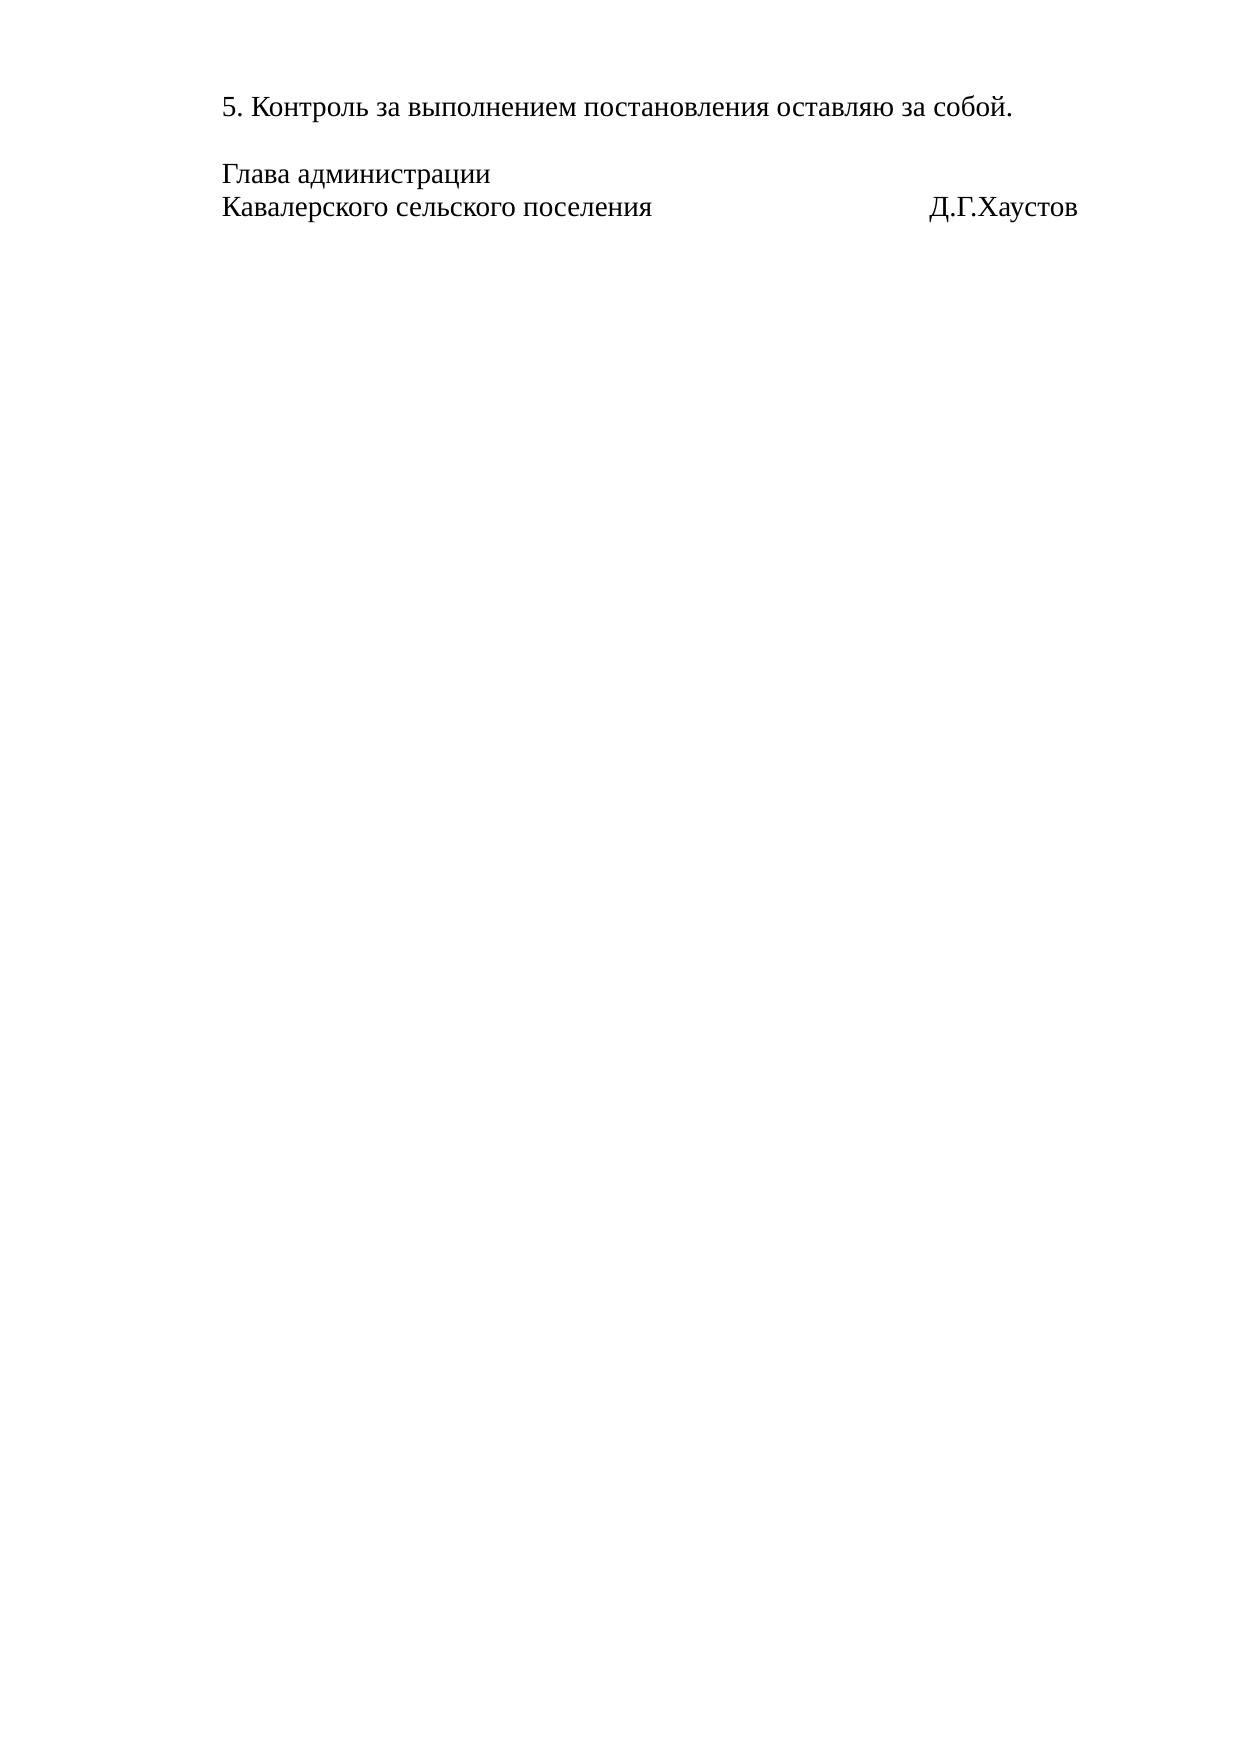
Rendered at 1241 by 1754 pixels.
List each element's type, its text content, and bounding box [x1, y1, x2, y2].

text Кавалерского сельского поселения Д.Г.Хаустов [148, 189, 1152, 223]
text Глава администрации [148, 156, 1152, 189]
text 5. Контроль за выполнением постановления оставляю за собой. [148, 89, 1152, 122]
